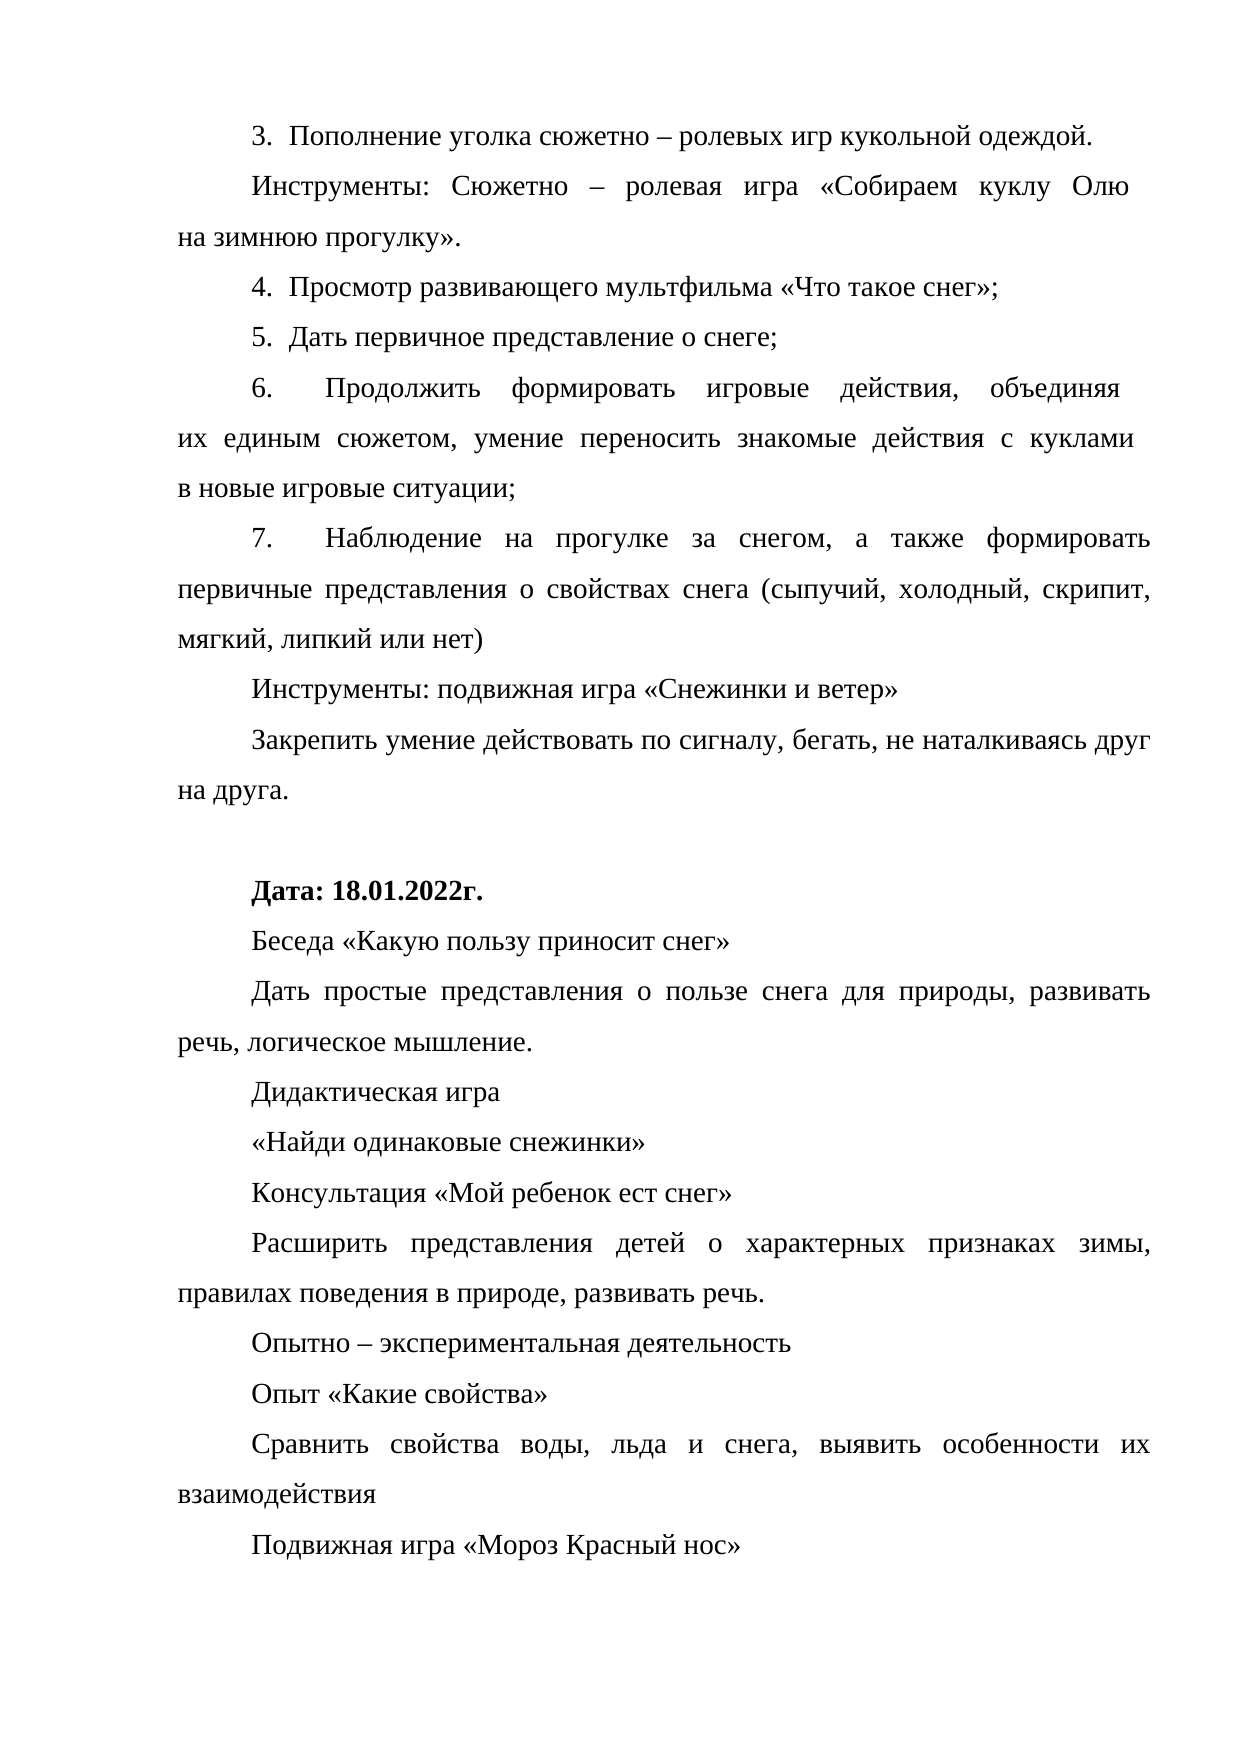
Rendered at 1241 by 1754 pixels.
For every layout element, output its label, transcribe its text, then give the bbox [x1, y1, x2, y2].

text Беседа «Какую пользу приносит снег» [177, 923, 1152, 957]
list Инструменты: подвижная игра «Снежинки и ветер» [251, 672, 1152, 705]
text Дидактическая игра [177, 1074, 1152, 1108]
list Просмотр развивающего мультфильма «Что такое снег»; [251, 269, 1152, 303]
list Продолжить формировать игровые действия, объединяя их единым сюжетом, умение переносить знакомые действия с куклами в новые игровые ситуации; [177, 370, 1152, 504]
text Опытно – экспериментальная деятельность [177, 1326, 1152, 1359]
text Сравнить свойства воды, льда и снега, выявить особенности их взаимодействия [177, 1426, 1152, 1510]
text Подвижная игра «Мороз Красный нос» [177, 1527, 1152, 1560]
text Инструменты: Сюжетно – ролевая игра «Собираем куклу Олю на зимнюю прогулку». [177, 168, 1152, 252]
text Дать простые представления о пользе снега для природы, развивать речь, логическое мышление. [177, 973, 1152, 1057]
list Наблюдение на прогулке за снегом, а также формировать первичные представления о свойствах снега (сыпучий, холодный, скрипит, мягкий, липкий или нет) [177, 521, 1152, 655]
list Дать первичное представление о снеге; [251, 319, 1152, 353]
list Пополнение уголка сюжетно – ролевых игр кукольной одеждой. [251, 118, 1152, 152]
text «Найди одинаковые снежинки» [177, 1124, 1152, 1158]
text Дата: 18.01.2022г. [177, 873, 1152, 906]
text Закрепить умение действовать по сигналу, бегать, не наталкиваясь друг на друга. [177, 722, 1152, 806]
text Расширить представления детей о характерных признаках зимы, правилах поведения в природе, развивать речь. [177, 1225, 1152, 1309]
text Опыт «Какие свойства» [177, 1376, 1152, 1409]
text Консультация «Мой ребенок ест снег» [177, 1175, 1152, 1208]
